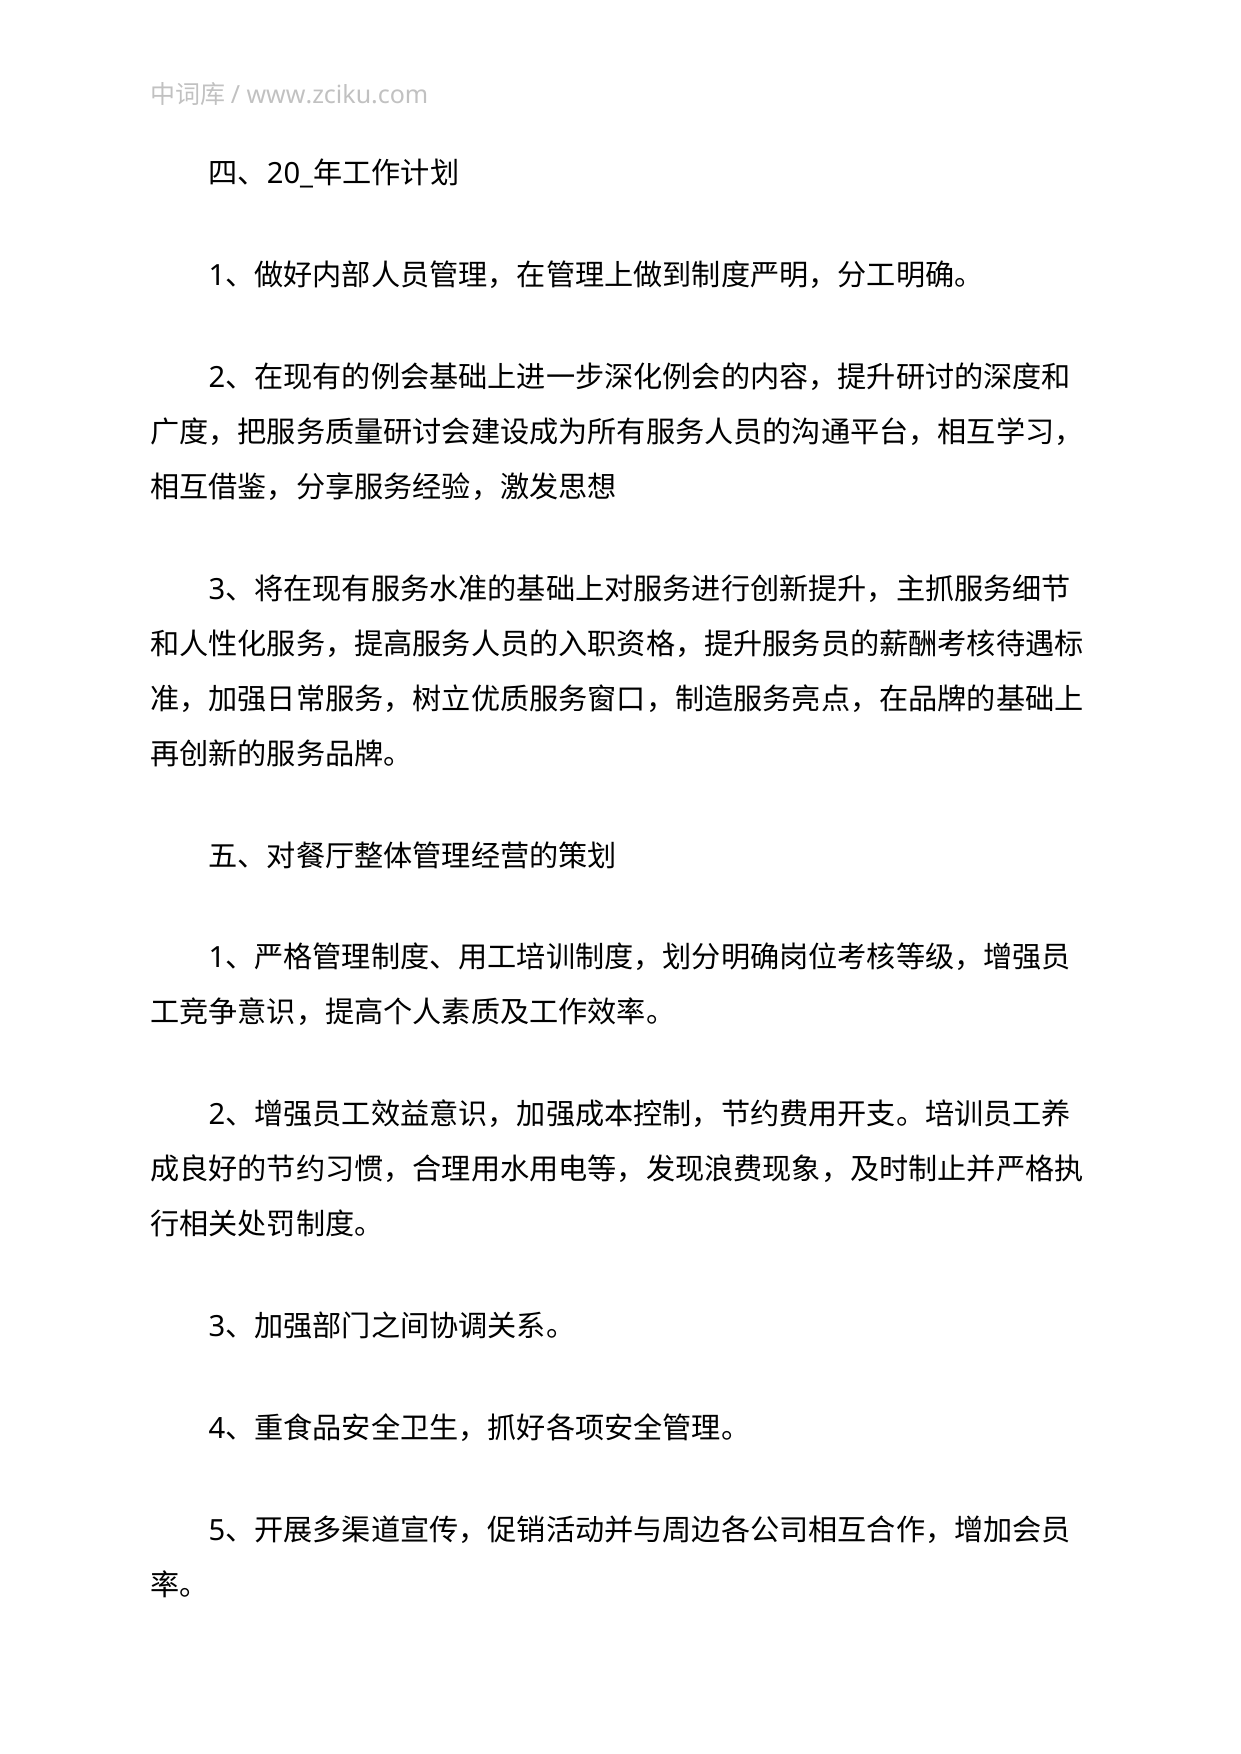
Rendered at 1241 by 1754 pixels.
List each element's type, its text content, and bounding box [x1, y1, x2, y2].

text 五、对餐厅整体管理经营的策划 [150, 832, 1090, 874]
text 4、重食品安全卫生，抓好各项安全管理。 [150, 1404, 1090, 1447]
text 3、加强部门之间协调关系。 [150, 1302, 1090, 1345]
text 3、将在现有服务水准的基础上对服务进行创新提升，主抓服务细节和人性化服务，提高服务人员的入职资格，提升服务员的薪酬考核待遇标准，加强日常服务，树立优质服务窗口，制造服务亮点，在品牌的基础上再创新的服务品牌。 [150, 566, 1090, 773]
text 1、严格管理制度、用工培训制度，划分明确岗位考核等级，增强员工竞争意识，提高个人素质及工作效率。 [150, 934, 1090, 1031]
text 5、开展多渠道宣传，促销活动并与周边各公司相互合作，增加会员率。 [150, 1506, 1090, 1604]
text 2、增强员工效益意识，加强成本控制，节约费用开支。培训员工养成良好的节约习惯，合理用水用电等，发现浪费现象，及时制止并严格执行相关处罚制度。 [150, 1091, 1090, 1243]
text 1、做好内部人员管理，在管理上做到制度严明，分工明确。 [150, 252, 1090, 294]
text 2、在现有的例会基础上进一步深化例会的内容，提升研讨的深度和广度，把服务质量研讨会建设成为所有服务人员的沟通平台，相互学习，相互借鉴，分享服务经验，激发思想 [150, 354, 1090, 506]
text 四、20_年工作计划 [150, 150, 1090, 192]
